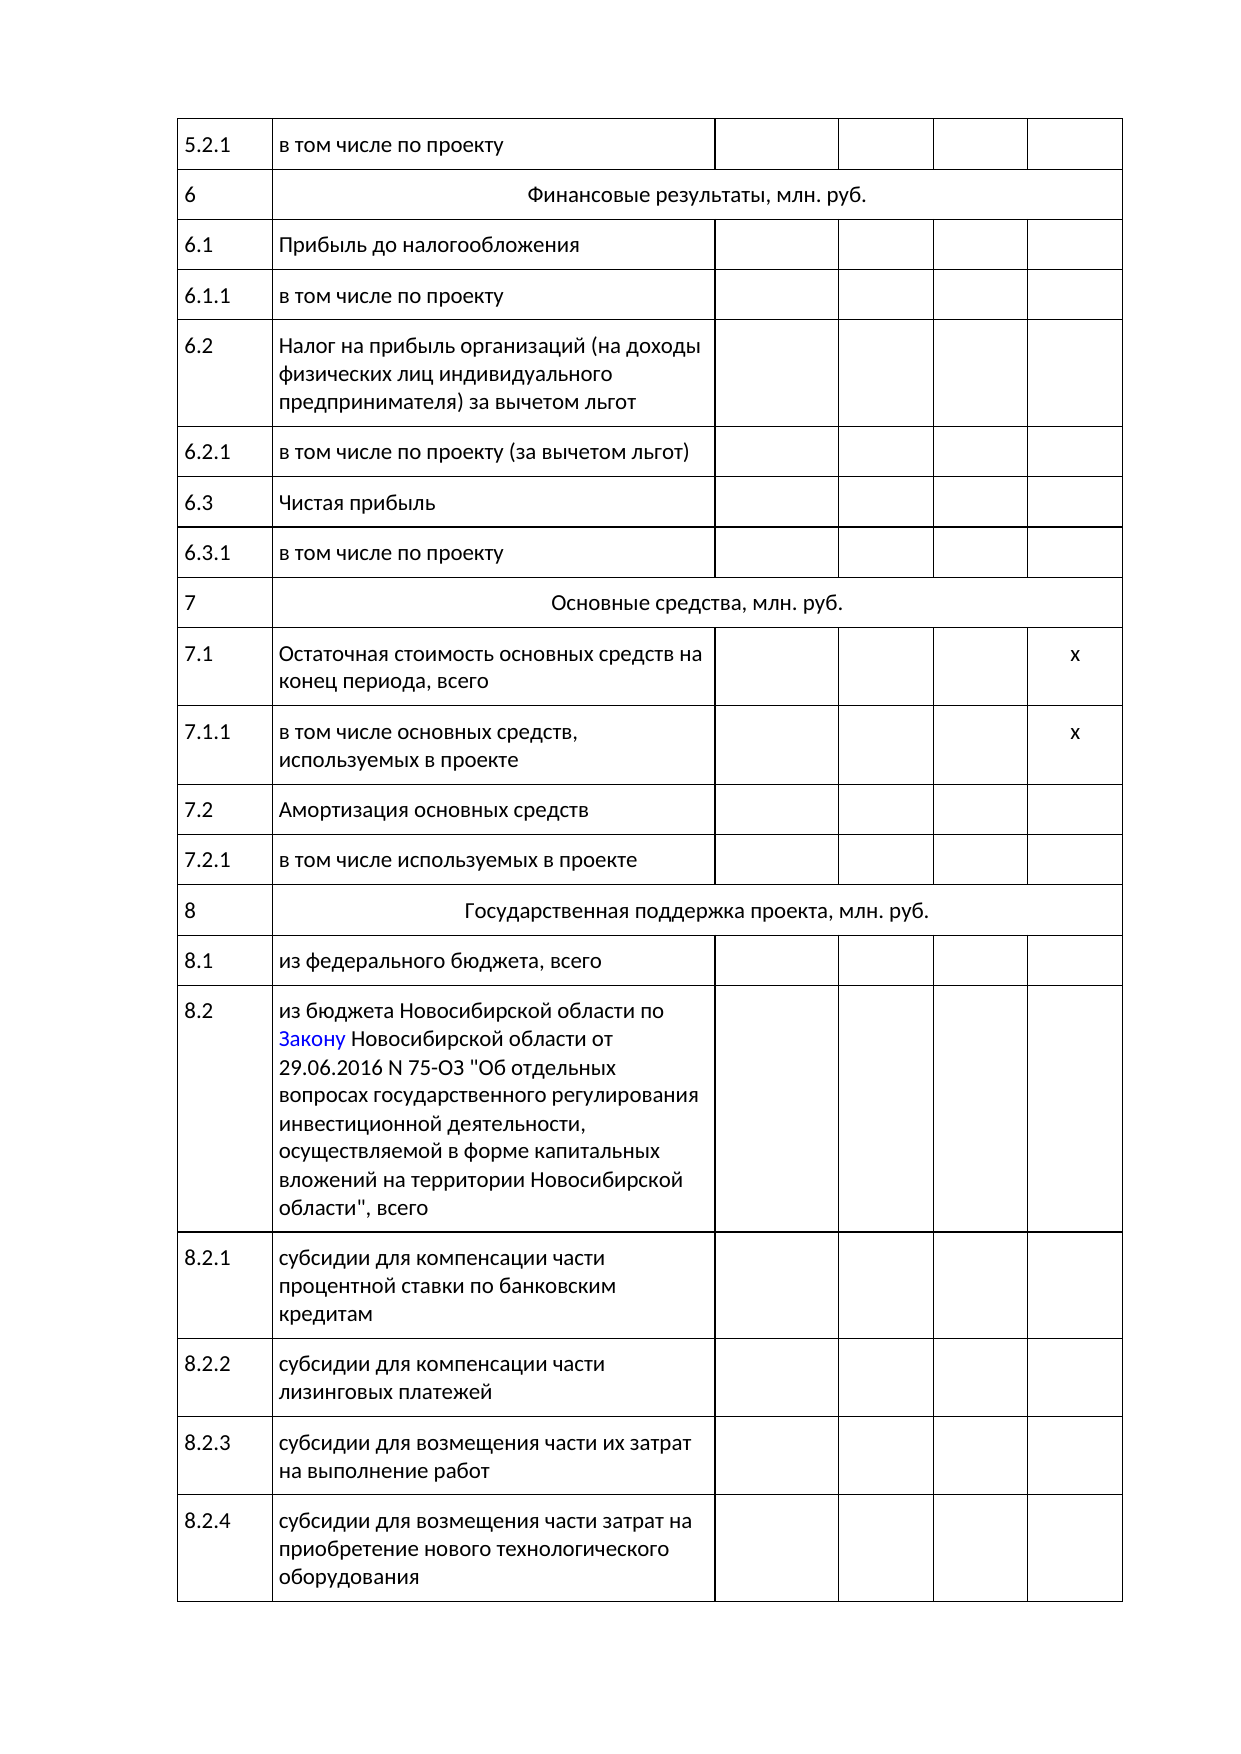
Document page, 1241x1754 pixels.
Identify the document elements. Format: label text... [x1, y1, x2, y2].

table_cell 6.1 [178, 220, 272, 269]
table_cell [716, 936, 838, 985]
table_cell 8.1 [178, 936, 272, 985]
table_cell [934, 119, 1027, 168]
table_cell в том числе по проекту (за вычетом льгот) [273, 427, 714, 476]
table_cell [934, 706, 1027, 784]
table_cell [839, 706, 933, 784]
table_cell [934, 270, 1027, 319]
table_cell [934, 986, 1027, 1231]
table_cell [716, 628, 838, 705]
table_cell [839, 936, 933, 985]
table_cell [1028, 1233, 1122, 1338]
table_cell субсидии для возмещения части затрат на приобретение нового технологического оборудования [273, 1495, 714, 1601]
table_cell [1028, 1339, 1122, 1416]
table_cell Прибыль до налогообложения [273, 220, 714, 269]
table_cell в том числе по проекту [273, 528, 714, 577]
table_cell [1028, 528, 1122, 577]
table_cell [716, 986, 838, 1231]
table_cell [716, 1495, 838, 1601]
table_cell 7 [178, 578, 272, 627]
table_cell [716, 427, 838, 476]
table_cell [716, 220, 838, 269]
table_cell Чистая прибыль [273, 477, 714, 526]
table_cell 6.3 [178, 477, 272, 526]
table_cell [839, 320, 933, 426]
table_cell 6 [178, 170, 272, 219]
table_cell в том числе по проекту [273, 119, 714, 168]
table_cell Основные средства, млн. руб. [273, 578, 1122, 627]
table_cell [839, 477, 933, 526]
table_cell [1028, 477, 1122, 526]
table_cell [716, 1339, 838, 1416]
table_cell 6.2 [178, 320, 272, 426]
table_cell 8 [178, 885, 272, 934]
table_cell x [1028, 628, 1122, 705]
table_cell 8.2.4 [178, 1495, 272, 1601]
table_cell [839, 220, 933, 269]
table_cell [1028, 320, 1122, 426]
table_cell [839, 785, 933, 834]
table_cell 7.1 [178, 628, 272, 705]
table_cell [1028, 835, 1122, 884]
table_cell [839, 1495, 933, 1601]
table_cell в том числе используемых в проекте [273, 835, 714, 884]
table_cell 6.3.1 [178, 528, 272, 577]
table_cell Финансовые результаты, млн. руб. [273, 170, 1122, 219]
table_cell в том числе основных средств, используемых в проекте [273, 706, 714, 784]
table_cell 8.2.2 [178, 1339, 272, 1416]
table_cell [934, 1339, 1027, 1416]
table_cell [839, 270, 933, 319]
table_cell [934, 528, 1027, 577]
table_cell [716, 270, 838, 319]
table_cell [934, 785, 1027, 834]
table_cell 8.2.1 [178, 1233, 272, 1338]
table_cell 5.2.1 [178, 119, 272, 168]
table_cell 7.2.1 [178, 835, 272, 884]
table_cell [1028, 986, 1122, 1231]
table_cell x [1028, 706, 1122, 784]
table_cell в том числе по проекту [273, 270, 714, 319]
table_cell [839, 1339, 933, 1416]
table_cell 8.2 [178, 986, 272, 1231]
table_cell [839, 1233, 933, 1338]
table_cell [1028, 1417, 1122, 1494]
table_cell Амортизация основных средств [273, 785, 714, 834]
table_cell [716, 1233, 838, 1338]
table_cell [716, 1417, 838, 1494]
table_cell [839, 835, 933, 884]
table_cell [934, 1417, 1027, 1494]
table_cell субсидии для компенсации части лизинговых платежей [273, 1339, 714, 1416]
table_cell [716, 706, 838, 784]
table_cell [839, 528, 933, 577]
table_cell [934, 835, 1027, 884]
table_cell [716, 477, 838, 526]
table_cell [839, 427, 933, 476]
table_cell 6.1.1 [178, 270, 272, 319]
table_cell [716, 785, 838, 834]
table_cell [1028, 936, 1122, 985]
table_cell [934, 1233, 1027, 1338]
table_cell 7.2 [178, 785, 272, 834]
table_cell [1028, 427, 1122, 476]
table_cell 8.2.3 [178, 1417, 272, 1494]
table_cell Государственная поддержка проекта, млн. руб. [273, 885, 1122, 934]
table_cell [934, 427, 1027, 476]
table_cell 6.2.1 [178, 427, 272, 476]
table_cell Налог на прибыль организаций (на доходы физических лиц индивидуального предпринимателя) за вычетом льгот [273, 320, 714, 426]
table_cell [934, 220, 1027, 269]
table_cell [1028, 785, 1122, 834]
table_cell [934, 936, 1027, 985]
table_cell [934, 1495, 1027, 1601]
table_cell [934, 477, 1027, 526]
table_cell [934, 628, 1027, 705]
table_cell [934, 320, 1027, 426]
table_cell субсидии для компенсации части процентной ставки по банковским кредитам [273, 1233, 714, 1338]
table_cell [716, 320, 838, 426]
table_cell [1028, 1495, 1122, 1601]
table_cell [839, 628, 933, 705]
table_cell Остаточная стоимость основных средств на конец периода, всего [273, 628, 714, 705]
table_cell [716, 119, 838, 168]
table_cell [716, 835, 838, 884]
table_cell из бюджета Новосибирской области по Закону Новосибирской области от 29.06.2016 N 75-ОЗ "Об отдельных вопросах государственного регулирования инвестиционной деятельности, осуществляемой в форме капитальных вложений на территории Новосибирской области", всего [273, 986, 714, 1231]
table_cell [839, 119, 933, 168]
table_cell [839, 1417, 933, 1494]
table_cell [716, 528, 838, 577]
table_cell из федерального бюджета, всего [273, 936, 714, 985]
table_cell [1028, 270, 1122, 319]
table_cell [839, 986, 933, 1231]
table_cell [1028, 220, 1122, 269]
table_cell [1028, 119, 1122, 168]
table_cell субсидии для возмещения части их затрат на выполнение работ [273, 1417, 714, 1494]
table_cell 7.1.1 [178, 706, 272, 784]
